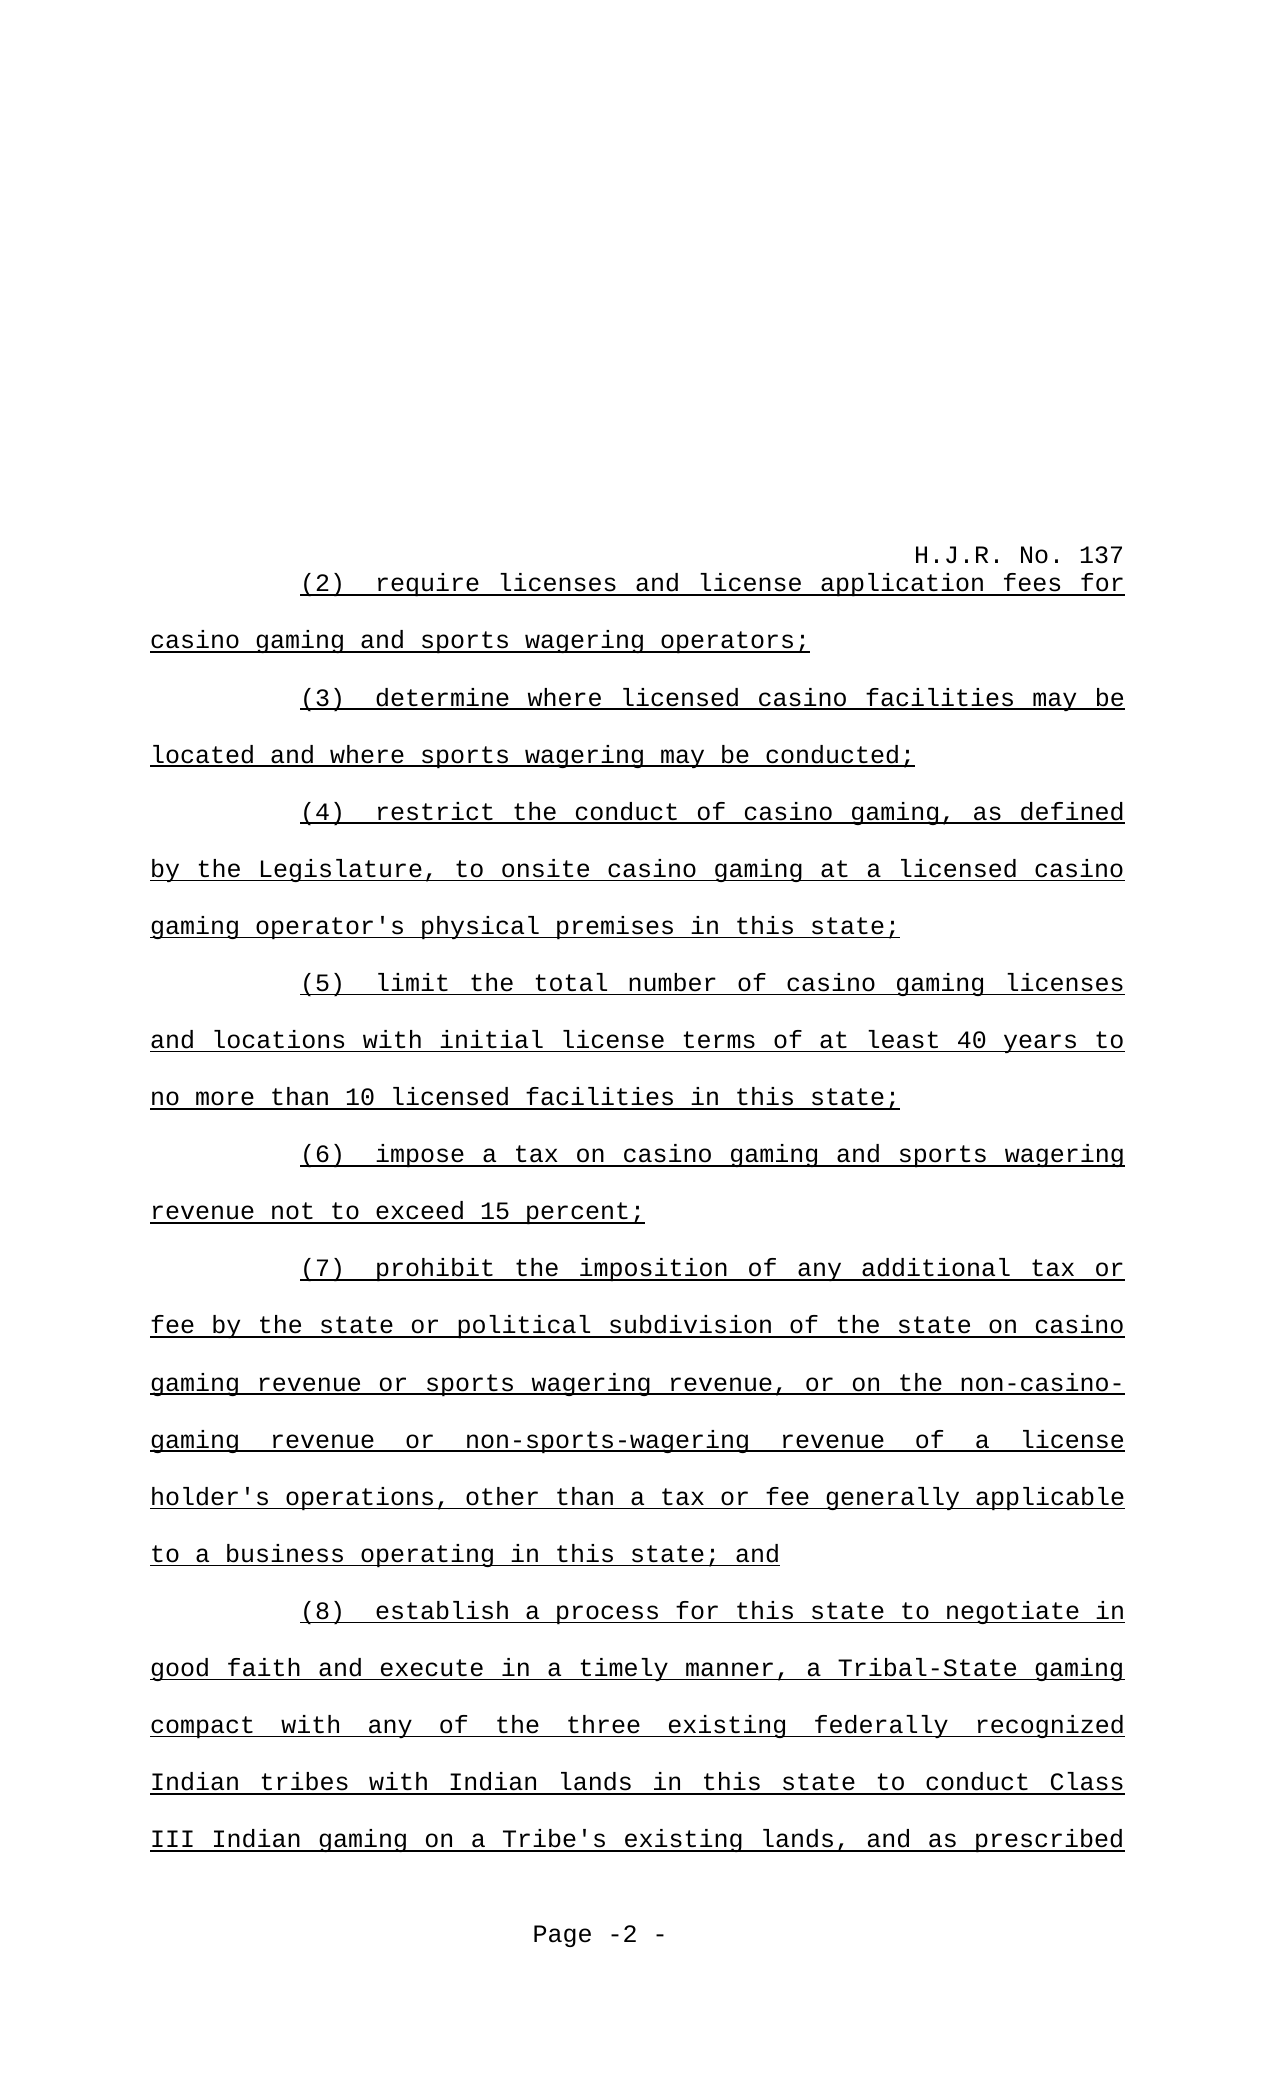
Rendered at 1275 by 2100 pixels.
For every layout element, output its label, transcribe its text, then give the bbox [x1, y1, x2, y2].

text (6) impose a tax on casino gaming and sports wagering revenue not to exceed 15 percent; [150, 1142, 1125, 1227]
text (5) limit the total number of casino gaming licenses and locations with initial license terms of at least 40 years to no more than 10 licensed facilities in this state; [150, 1052, 1125, 1113]
text (7) prohibit the imposition of any additional tax or fee by the state or political subdivision of the state on casino gaming revenue or sports wagering revenue, or on the non-casino-gaming revenue or non-sports-wagering revenue of a license holder's operations, other than a tax or fee generally applicable to a business operating in this state; and [150, 1452, 1125, 1508]
text (5) limit the total number of casino gaming licenses and locations with initial license terms of at least 40 years to no more than 10 licensed facilities in this state; [150, 970, 1125, 1051]
text (3) determine where licensed casino facilities may be located and where sports wagering may be conducted; [150, 685, 1125, 771]
text (7) prohibit the imposition of any additional tax or fee by the state or political subdivision of the state on casino gaming revenue or sports wagering revenue, or on the non-casino-gaming revenue or non-sports-wagering revenue of a license holder's operations, other than a tax or fee generally applicable to a business operating in this state; and [150, 1256, 1125, 1336]
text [150, 1795, 1125, 1850]
text (4) restrict the conduct of casino gaming, as defined by the Legislature, to onsite casino gaming at a licensed casino gaming operator's physical premises in this state; [150, 881, 1125, 942]
text (2) require licenses and license application fees for casino gaming and sports wagering operators; [150, 571, 1125, 656]
text (7) prohibit the imposition of any additional tax or fee by the state or political subdivision of the state on casino gaming revenue or sports wagering revenue, or on the non-casino-gaming revenue or non-sports-wagering revenue of a license holder's operations, other than a tax or fee generally applicable to a business operating in this state; and [150, 1395, 1125, 1450]
text (7) prohibit the imposition of any additional tax or fee by the state or political subdivision of the state on casino gaming revenue or sports wagering revenue, or on the non-casino-gaming revenue or non-sports-wagering revenue of a license holder's operations, other than a tax or fee generally applicable to a business operating in this state; and [150, 1338, 1125, 1393]
text (7) prohibit the imposition of any additional tax or fee by the state or political subdivision of the state on casino gaming revenue or sports wagering revenue, or on the non-casino-gaming revenue or non-sports-wagering revenue of a license holder's operations, other than a tax or fee generally applicable to a business operating in this state; and [150, 1509, 1125, 1570]
text (4) restrict the conduct of casino gaming, as defined by the Legislature, to onsite casino gaming at a licensed casino gaming operator's physical premises in this state; [150, 799, 1125, 880]
